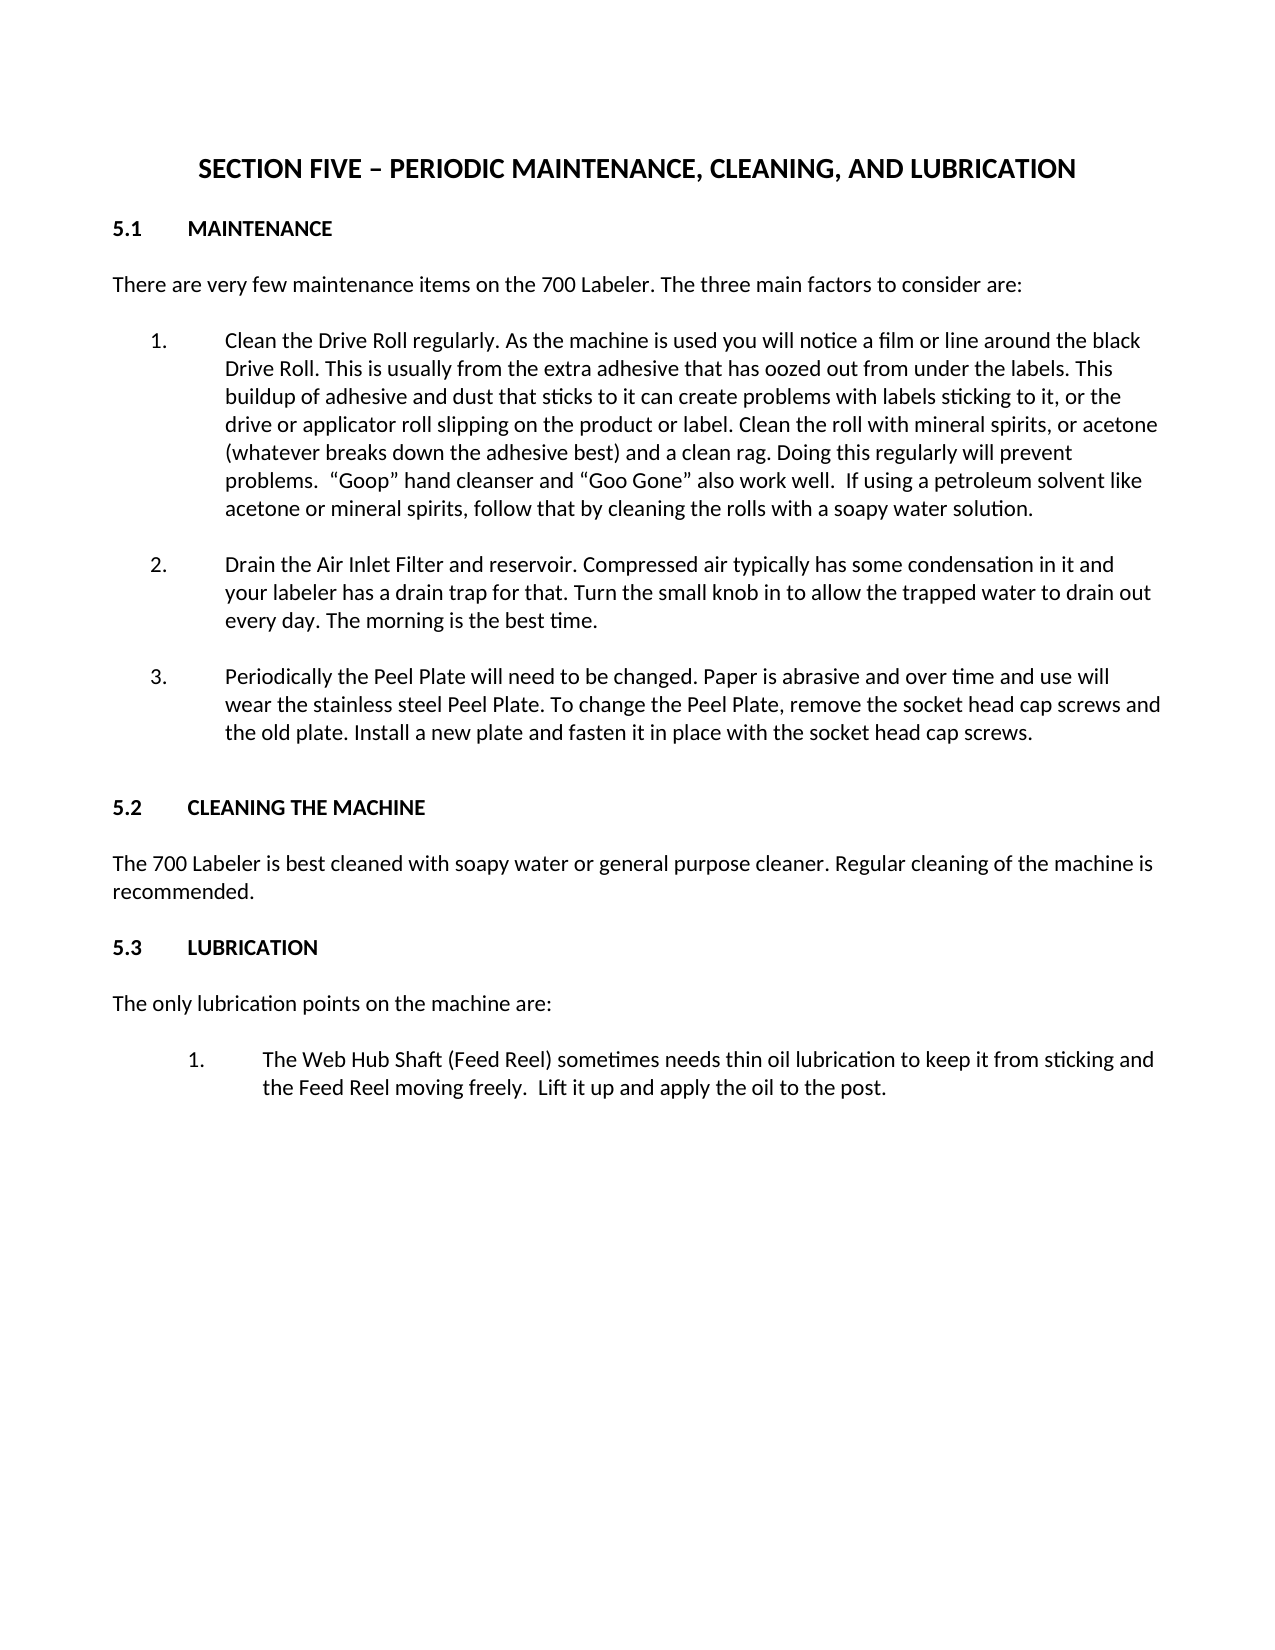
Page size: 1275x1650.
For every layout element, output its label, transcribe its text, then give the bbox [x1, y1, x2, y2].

list Periodically the Peel Plate will need to be changed. Paper is abrasive and over time and use will wear the stainless steel Peel Plate. To change the Peel Plate, remove the socket head cap screws and the old plate. Install a new plate and fasten it in place with the socket head cap screws. [150, 662, 1162, 746]
text There are very few maintenance items on the 700 Labeler. The three main factors to consider are: [112, 270, 1162, 298]
text 5.3 LUBRICATION [112, 933, 1162, 961]
text 5.2 CLEANING THE MACHINE [112, 793, 1162, 821]
list Clean the Drive Roll regularly. As the machine is used you will notice a film or line around the black Drive Roll. This is usually from the extra adhesive that has oozed out from under the labels. This buildup of adhesive and dust that sticks to it can create problems with labels sticking to it, or the drive or applicator roll slipping on the product or label. Clean the roll with mineral spirits, or acetone (whatever breaks down the adhesive best) and a clean rag. Doing this regularly will prevent problems. “Goop” hand cleanser and “Goo Gone” also work well. If using a petroleum solvent like acetone or mineral spirits, follow that by cleaning the rolls with a soapy water solution. [150, 326, 1162, 522]
text The 700 Labeler is best cleaned with soapy water or general purpose cleaner. Regular cleaning of the machine is recommended. [112, 849, 1162, 905]
list The Web Hub Shaft (Feed Reel) sometimes needs thin oil lubrication to keep it from sticking and the Feed Reel moving freely. Lift it up and apply the oil to the post. [187, 1045, 1162, 1101]
text The only lubrication points on the machine are: [112, 989, 1162, 1017]
text 5.1 MAINTENANCE [112, 214, 1162, 242]
text SECTION FIVE – PERIODIC MAINTENANCE, CLEANING, AND LUBRICATION [112, 150, 1162, 186]
list Drain the Air Inlet Filter and reservoir. Compressed air typically has some condensation in it and your labeler has a drain trap for that. Turn the small knob in to allow the trapped water to drain out every day. The morning is the best time. [150, 550, 1162, 634]
